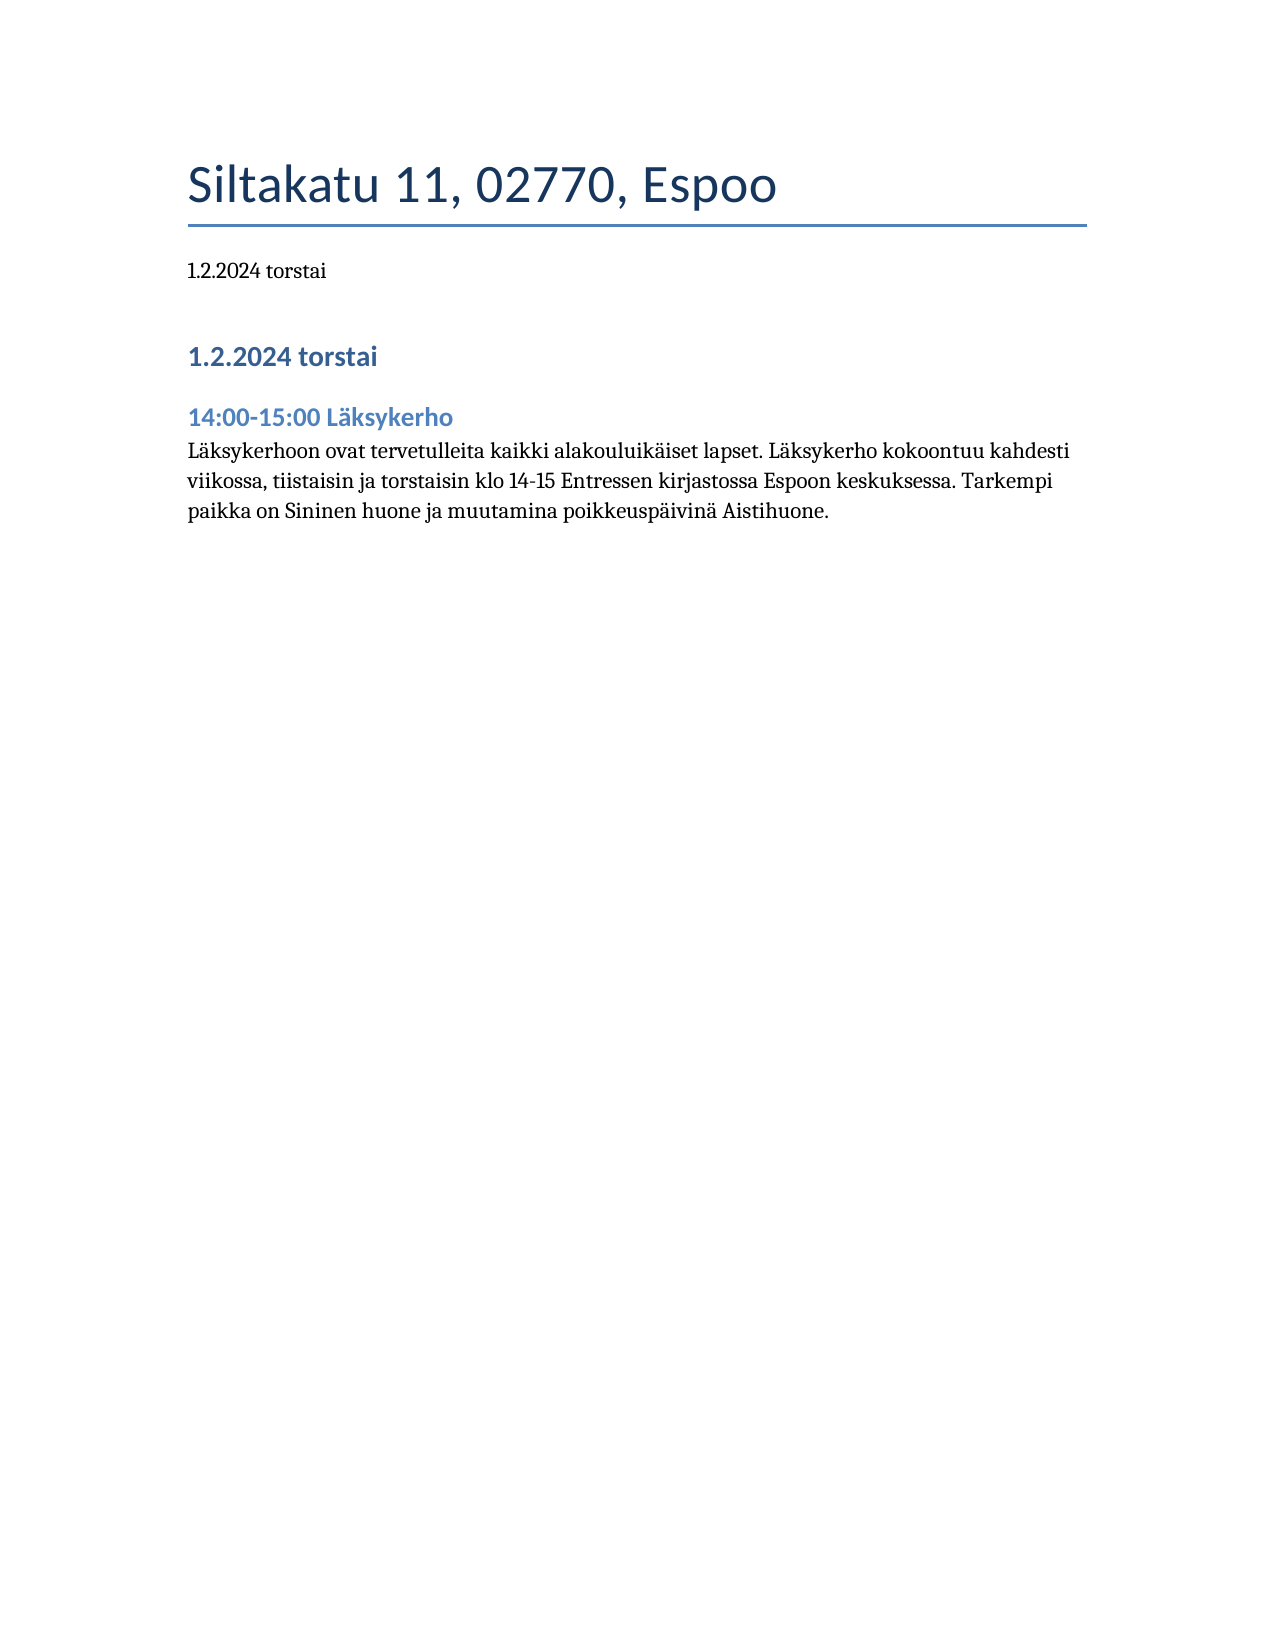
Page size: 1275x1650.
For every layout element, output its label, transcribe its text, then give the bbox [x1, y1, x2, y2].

text Läksykerhoon ovat tervetulleita kaikki alakouluikäiset lapset. Läksykerho kokoontuu kahdesti viikossa, tiistaisin ja torstaisin klo 14-15 Entressen kirjastossa Espoon keskuksessa. Tarkempi paikka on Sininen huone ja muutamina poikkeuspäivinä Aistihuone. [187, 438, 1087, 524]
text 1.2.2024 torstai [187, 258, 1087, 284]
title Siltakatu 11, 02770, Espoo [187, 150, 1087, 227]
subtitle 14:00-15:00 Läksykerho [187, 400, 1087, 433]
subtitle 1.2.2024 torstai [187, 338, 1087, 374]
